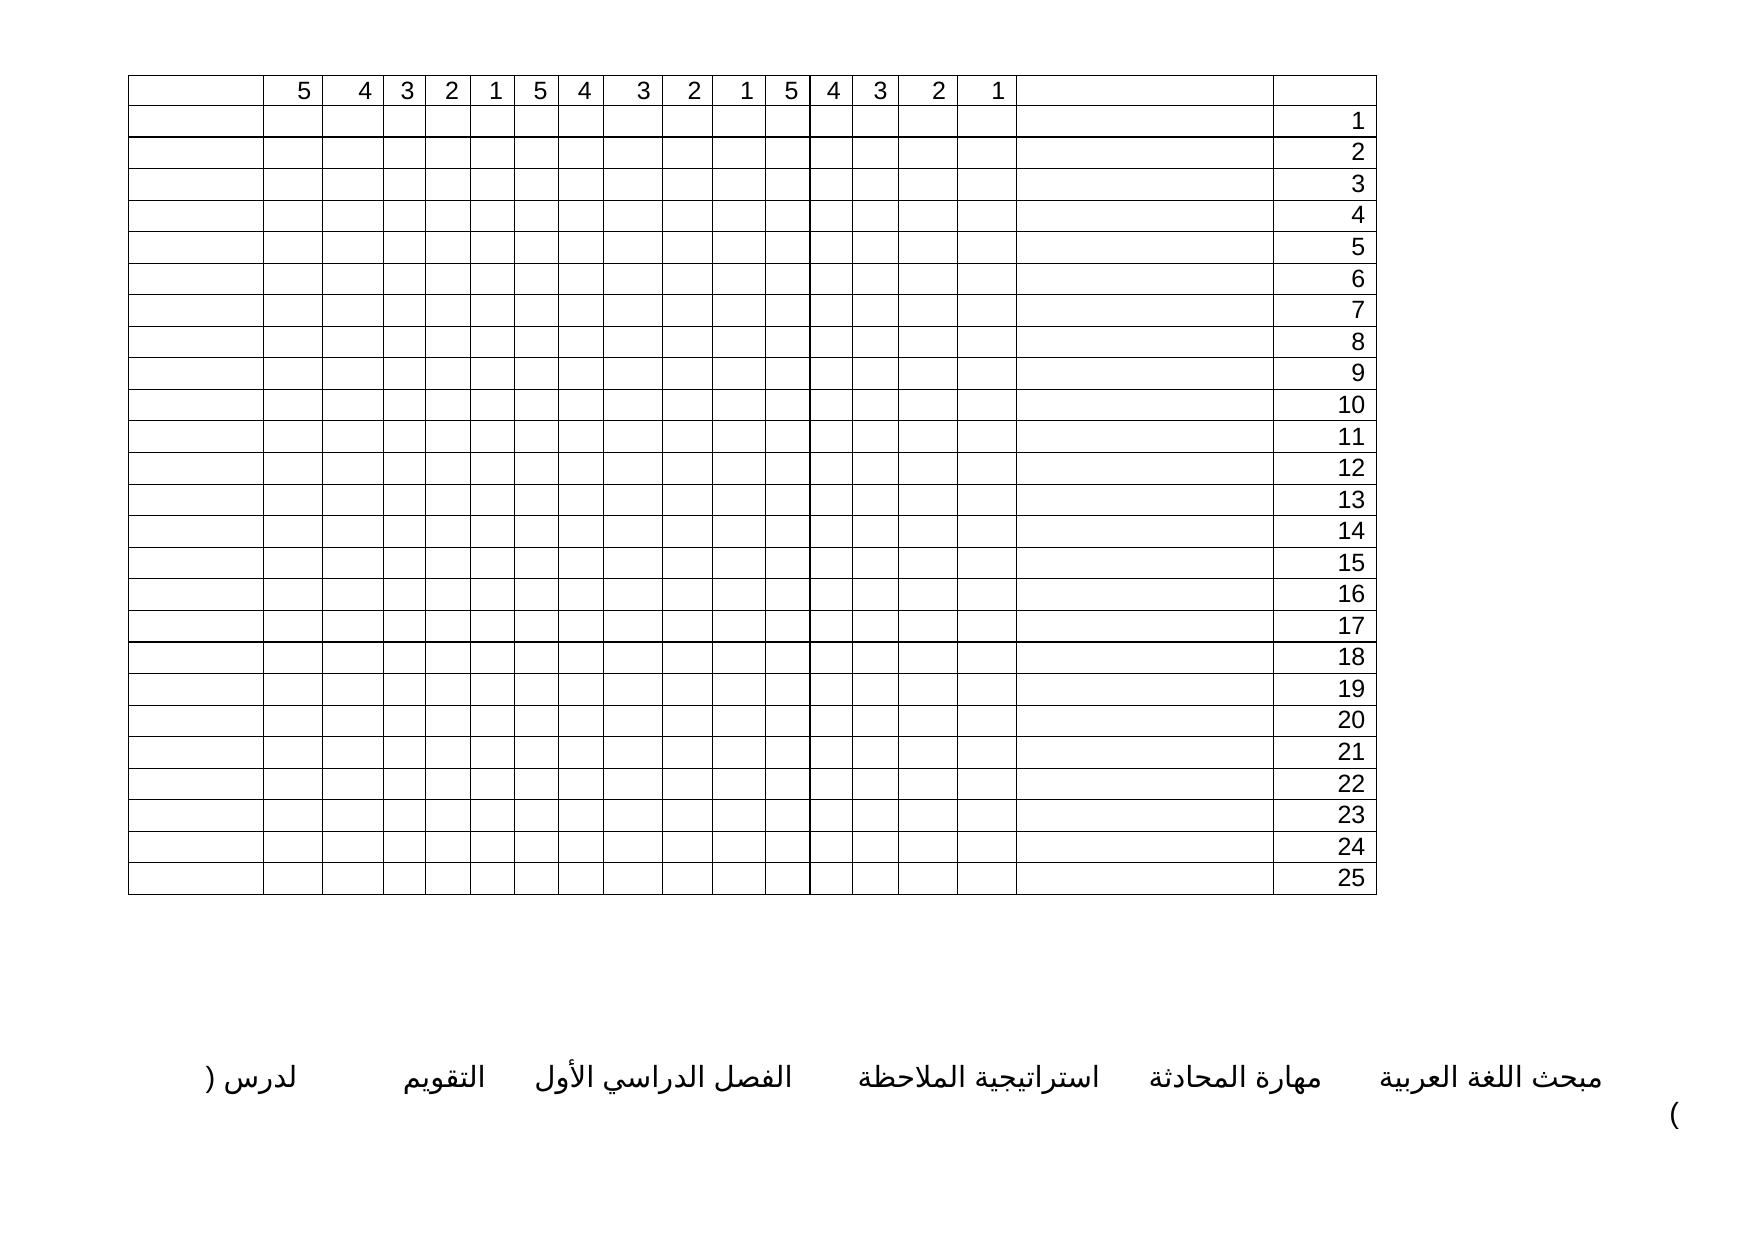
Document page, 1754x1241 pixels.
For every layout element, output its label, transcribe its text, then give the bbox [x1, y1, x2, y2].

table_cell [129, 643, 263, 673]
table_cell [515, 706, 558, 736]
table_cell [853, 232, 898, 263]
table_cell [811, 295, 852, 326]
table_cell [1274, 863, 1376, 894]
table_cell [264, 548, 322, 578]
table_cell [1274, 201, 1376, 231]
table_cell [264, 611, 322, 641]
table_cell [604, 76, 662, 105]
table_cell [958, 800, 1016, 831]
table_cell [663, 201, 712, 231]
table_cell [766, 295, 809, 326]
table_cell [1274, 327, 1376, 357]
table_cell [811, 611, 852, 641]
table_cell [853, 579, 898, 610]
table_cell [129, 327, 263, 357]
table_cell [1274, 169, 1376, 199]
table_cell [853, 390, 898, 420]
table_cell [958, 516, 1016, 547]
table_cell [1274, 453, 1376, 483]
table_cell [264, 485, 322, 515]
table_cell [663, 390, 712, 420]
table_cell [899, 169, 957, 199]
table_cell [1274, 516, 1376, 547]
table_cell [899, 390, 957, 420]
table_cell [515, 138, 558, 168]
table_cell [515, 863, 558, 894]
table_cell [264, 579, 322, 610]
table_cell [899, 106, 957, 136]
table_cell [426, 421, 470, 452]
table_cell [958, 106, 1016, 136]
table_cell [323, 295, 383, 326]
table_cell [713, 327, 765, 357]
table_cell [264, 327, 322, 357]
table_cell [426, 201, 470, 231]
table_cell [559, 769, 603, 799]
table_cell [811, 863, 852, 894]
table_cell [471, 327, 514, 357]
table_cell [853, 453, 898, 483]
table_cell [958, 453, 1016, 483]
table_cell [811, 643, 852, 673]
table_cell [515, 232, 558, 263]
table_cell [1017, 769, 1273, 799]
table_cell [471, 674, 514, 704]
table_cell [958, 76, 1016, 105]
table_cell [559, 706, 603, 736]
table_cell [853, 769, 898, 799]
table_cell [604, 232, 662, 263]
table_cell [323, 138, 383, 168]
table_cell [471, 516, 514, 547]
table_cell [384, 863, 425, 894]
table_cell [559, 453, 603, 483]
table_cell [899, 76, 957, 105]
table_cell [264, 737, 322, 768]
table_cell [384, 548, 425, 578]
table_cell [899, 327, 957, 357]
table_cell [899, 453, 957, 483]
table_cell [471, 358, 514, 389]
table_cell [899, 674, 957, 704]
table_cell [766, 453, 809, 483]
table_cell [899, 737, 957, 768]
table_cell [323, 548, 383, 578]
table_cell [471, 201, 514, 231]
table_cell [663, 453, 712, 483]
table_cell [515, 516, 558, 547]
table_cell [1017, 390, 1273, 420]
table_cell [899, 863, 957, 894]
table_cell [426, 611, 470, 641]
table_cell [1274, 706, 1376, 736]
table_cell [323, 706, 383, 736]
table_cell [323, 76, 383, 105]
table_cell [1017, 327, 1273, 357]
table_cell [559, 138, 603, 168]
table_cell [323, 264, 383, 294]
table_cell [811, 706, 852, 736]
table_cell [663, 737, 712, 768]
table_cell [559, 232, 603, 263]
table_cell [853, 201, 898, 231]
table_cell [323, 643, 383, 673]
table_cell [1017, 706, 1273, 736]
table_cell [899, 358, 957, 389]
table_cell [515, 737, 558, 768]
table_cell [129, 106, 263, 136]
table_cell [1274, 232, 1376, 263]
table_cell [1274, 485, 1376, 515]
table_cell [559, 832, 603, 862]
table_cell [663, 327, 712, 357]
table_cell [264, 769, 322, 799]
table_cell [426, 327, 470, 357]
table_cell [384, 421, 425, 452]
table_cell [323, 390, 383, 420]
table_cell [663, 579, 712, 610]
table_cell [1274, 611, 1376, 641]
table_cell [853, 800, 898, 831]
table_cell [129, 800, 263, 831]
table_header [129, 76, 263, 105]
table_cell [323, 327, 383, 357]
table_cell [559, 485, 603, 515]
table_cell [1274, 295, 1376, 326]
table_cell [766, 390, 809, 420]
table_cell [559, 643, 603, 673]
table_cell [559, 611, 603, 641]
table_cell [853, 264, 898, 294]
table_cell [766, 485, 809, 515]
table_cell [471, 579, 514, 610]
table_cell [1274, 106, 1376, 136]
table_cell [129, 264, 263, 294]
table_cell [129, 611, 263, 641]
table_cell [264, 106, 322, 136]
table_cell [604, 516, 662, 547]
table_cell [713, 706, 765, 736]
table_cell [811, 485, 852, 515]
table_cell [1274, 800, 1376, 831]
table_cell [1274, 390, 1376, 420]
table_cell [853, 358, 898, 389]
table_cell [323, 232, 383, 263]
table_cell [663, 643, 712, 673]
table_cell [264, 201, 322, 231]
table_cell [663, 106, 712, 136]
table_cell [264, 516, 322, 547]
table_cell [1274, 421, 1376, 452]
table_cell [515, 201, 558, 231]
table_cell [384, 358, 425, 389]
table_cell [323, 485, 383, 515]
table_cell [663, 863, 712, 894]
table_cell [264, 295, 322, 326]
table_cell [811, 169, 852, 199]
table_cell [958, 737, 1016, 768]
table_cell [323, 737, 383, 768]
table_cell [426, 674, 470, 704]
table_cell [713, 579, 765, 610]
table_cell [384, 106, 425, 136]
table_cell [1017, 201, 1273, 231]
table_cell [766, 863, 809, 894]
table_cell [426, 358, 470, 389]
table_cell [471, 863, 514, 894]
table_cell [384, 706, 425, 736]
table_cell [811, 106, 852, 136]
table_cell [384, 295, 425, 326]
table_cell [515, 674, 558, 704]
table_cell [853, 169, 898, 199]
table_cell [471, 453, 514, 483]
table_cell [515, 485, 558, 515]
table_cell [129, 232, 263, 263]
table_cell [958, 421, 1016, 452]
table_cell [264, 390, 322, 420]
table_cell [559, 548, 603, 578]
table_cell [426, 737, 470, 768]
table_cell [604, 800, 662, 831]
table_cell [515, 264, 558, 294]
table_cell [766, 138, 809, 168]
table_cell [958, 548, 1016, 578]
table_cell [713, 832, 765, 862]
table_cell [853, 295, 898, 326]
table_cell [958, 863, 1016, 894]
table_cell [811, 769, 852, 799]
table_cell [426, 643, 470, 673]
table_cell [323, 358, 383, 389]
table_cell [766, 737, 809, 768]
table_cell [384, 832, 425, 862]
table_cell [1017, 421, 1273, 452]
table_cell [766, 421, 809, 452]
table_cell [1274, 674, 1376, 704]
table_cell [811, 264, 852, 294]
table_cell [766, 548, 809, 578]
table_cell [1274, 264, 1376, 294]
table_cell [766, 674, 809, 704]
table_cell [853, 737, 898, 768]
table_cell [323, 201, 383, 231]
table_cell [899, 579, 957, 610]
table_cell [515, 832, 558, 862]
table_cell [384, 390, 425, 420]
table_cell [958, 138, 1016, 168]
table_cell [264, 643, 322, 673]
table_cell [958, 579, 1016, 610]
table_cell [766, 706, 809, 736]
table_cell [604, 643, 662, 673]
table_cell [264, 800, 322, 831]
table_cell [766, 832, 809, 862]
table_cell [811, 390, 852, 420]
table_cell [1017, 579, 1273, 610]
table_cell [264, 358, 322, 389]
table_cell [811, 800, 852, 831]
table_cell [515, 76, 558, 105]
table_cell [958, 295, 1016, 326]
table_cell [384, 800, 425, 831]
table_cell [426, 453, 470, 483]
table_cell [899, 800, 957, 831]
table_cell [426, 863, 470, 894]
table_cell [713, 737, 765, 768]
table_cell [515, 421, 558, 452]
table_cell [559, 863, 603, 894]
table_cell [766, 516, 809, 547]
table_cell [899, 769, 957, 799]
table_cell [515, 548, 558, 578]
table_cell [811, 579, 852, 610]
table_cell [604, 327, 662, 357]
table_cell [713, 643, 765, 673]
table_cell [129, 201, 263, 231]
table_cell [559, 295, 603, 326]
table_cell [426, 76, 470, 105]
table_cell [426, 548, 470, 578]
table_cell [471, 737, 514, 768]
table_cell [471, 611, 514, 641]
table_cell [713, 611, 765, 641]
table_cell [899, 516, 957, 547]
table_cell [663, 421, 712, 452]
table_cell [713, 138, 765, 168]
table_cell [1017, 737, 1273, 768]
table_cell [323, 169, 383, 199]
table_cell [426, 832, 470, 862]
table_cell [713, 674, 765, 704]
text مبحث اللغة العربية مهارة المحادثة استراتيجية الملاحظة الفصل الدراسي الأول التقويم لدرس ( ) [75, 1060, 1679, 1130]
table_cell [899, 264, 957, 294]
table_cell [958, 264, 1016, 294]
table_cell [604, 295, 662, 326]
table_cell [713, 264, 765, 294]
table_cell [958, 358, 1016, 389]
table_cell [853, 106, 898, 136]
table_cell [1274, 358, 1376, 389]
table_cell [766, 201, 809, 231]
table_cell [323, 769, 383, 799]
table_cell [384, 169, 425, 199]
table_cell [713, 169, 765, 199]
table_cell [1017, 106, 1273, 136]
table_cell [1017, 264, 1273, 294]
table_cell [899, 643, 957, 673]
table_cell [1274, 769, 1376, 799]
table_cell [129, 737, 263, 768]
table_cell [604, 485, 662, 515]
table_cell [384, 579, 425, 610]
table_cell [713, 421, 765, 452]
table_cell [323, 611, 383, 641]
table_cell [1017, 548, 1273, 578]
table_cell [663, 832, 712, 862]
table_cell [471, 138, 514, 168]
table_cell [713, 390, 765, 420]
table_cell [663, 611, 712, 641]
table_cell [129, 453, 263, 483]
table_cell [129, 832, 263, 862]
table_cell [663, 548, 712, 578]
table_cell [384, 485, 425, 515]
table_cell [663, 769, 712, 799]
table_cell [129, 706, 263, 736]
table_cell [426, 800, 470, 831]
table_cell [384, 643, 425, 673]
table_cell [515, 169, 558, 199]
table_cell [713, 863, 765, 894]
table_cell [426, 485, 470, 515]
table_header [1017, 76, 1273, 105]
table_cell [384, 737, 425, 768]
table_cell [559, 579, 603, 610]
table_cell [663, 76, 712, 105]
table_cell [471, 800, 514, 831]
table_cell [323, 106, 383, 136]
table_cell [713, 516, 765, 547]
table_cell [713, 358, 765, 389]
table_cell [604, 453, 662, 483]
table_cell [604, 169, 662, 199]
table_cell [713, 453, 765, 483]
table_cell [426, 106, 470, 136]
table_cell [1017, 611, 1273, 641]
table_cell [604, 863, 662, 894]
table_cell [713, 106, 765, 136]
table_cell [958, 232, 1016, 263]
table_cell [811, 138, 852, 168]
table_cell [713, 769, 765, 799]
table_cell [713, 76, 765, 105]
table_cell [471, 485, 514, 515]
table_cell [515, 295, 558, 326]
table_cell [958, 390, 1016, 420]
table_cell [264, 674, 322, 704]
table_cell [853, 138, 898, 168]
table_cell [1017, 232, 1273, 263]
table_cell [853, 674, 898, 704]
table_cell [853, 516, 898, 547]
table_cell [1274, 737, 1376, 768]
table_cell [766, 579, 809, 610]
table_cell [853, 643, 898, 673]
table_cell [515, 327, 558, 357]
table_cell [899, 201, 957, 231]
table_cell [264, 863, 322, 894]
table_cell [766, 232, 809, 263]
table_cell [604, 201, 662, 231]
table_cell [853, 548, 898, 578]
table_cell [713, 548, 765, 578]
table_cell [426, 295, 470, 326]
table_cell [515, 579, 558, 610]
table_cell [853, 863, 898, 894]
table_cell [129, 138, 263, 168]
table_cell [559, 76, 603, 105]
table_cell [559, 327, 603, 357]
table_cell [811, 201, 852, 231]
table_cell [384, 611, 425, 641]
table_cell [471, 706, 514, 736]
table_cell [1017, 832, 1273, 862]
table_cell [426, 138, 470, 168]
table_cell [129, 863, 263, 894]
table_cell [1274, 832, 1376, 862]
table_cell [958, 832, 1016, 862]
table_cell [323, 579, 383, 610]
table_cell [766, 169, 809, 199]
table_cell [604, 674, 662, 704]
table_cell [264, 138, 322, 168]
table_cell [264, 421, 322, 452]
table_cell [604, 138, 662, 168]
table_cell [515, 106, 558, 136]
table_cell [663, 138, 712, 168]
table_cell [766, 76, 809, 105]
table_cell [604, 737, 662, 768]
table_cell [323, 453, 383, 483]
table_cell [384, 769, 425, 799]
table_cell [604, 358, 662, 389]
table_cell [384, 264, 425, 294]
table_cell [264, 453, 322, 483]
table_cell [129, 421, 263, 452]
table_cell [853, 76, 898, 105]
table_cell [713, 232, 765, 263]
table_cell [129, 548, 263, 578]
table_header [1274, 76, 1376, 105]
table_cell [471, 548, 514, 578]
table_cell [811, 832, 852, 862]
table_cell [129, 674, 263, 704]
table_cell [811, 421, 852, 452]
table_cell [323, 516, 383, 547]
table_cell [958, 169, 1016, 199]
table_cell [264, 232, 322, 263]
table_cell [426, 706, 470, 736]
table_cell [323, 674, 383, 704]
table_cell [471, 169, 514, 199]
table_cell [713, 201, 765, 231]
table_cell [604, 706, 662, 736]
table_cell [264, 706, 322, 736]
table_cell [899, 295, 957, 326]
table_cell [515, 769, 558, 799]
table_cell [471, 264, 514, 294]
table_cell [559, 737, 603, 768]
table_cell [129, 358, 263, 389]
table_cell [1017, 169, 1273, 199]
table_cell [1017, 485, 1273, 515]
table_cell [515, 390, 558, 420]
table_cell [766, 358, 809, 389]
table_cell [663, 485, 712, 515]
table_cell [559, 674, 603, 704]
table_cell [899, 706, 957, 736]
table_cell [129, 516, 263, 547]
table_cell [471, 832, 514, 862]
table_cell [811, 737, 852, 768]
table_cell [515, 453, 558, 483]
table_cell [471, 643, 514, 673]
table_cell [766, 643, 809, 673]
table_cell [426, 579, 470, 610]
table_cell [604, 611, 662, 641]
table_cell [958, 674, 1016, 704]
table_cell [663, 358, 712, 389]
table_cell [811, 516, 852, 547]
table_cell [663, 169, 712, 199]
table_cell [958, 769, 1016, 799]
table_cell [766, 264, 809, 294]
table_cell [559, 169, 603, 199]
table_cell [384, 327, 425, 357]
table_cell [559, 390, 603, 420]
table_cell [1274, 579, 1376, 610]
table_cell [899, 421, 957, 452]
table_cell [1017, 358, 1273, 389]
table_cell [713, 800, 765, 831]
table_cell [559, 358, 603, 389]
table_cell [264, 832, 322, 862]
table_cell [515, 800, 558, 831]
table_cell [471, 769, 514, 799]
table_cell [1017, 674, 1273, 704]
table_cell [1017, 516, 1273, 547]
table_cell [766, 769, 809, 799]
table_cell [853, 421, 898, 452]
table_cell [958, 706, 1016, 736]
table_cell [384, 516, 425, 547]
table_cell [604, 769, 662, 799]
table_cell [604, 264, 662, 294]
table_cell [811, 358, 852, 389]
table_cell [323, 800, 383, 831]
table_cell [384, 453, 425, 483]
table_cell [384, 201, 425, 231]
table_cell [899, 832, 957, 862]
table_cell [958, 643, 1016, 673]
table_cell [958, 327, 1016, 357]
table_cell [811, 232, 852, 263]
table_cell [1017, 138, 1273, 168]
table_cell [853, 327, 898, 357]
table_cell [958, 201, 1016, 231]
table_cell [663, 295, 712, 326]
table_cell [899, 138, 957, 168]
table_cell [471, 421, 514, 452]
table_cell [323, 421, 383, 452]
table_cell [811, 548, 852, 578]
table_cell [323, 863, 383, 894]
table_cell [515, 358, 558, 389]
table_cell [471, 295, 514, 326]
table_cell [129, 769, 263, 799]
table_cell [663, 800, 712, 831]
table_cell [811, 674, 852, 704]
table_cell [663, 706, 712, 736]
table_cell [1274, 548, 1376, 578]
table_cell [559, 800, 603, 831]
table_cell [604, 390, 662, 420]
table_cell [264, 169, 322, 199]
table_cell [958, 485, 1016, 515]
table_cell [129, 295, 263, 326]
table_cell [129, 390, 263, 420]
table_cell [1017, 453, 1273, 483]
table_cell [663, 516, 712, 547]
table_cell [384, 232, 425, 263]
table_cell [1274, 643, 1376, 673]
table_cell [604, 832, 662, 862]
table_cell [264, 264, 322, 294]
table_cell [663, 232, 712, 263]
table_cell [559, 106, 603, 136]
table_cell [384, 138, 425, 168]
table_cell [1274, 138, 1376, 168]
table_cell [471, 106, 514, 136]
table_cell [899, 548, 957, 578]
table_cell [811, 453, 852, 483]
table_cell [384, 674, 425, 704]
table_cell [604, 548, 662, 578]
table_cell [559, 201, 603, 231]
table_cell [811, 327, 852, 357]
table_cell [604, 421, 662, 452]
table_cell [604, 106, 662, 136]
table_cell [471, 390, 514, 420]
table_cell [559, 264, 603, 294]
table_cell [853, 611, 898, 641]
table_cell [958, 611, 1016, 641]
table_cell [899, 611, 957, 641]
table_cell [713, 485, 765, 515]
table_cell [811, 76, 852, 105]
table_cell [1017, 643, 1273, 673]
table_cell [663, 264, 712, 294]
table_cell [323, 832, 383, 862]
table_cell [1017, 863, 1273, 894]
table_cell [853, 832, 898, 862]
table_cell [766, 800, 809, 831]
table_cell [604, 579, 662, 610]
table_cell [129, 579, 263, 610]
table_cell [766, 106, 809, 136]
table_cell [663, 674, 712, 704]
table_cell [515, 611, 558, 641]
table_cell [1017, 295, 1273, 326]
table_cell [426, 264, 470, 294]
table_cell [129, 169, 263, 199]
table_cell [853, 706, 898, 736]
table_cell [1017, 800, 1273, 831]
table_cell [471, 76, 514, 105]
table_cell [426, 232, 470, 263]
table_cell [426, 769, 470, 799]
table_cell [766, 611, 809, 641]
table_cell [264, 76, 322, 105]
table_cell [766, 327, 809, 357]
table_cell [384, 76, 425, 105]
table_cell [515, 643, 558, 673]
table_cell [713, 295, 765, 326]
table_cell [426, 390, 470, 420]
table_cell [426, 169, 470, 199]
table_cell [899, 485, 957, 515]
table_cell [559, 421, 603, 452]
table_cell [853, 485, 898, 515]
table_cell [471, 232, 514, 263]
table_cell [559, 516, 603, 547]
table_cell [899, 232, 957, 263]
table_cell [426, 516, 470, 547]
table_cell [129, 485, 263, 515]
